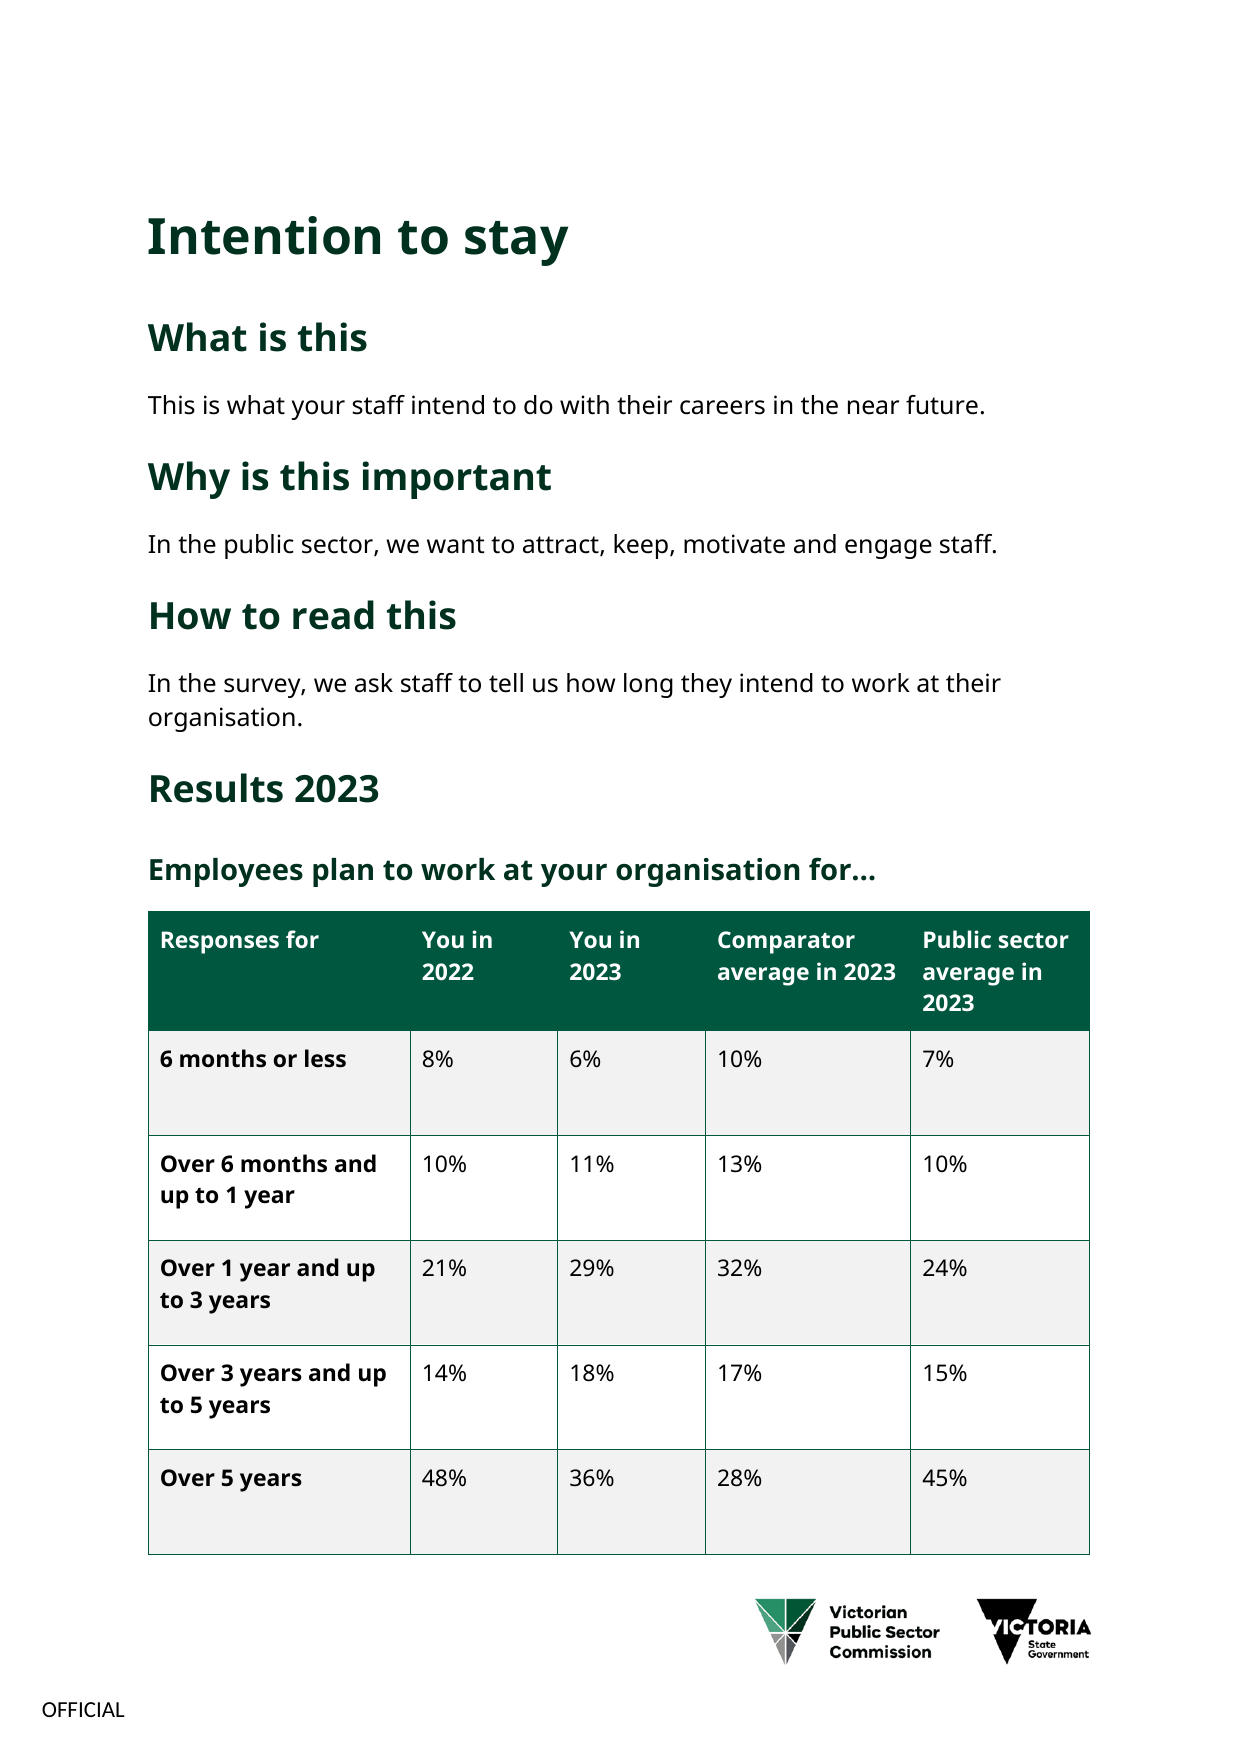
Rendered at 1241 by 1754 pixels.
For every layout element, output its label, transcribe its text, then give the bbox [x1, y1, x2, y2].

table_header Responses for [149, 913, 410, 1030]
table_header Public sector average in 2023 [911, 913, 1089, 1030]
table_cell 6 months or less [149, 1031, 410, 1135]
table_cell 17% [706, 1346, 910, 1449]
text In the survey, we ask staff to tell us how long they intend to work at their organisation. [148, 665, 1092, 733]
table_cell 13% [706, 1136, 910, 1239]
table_cell 8% [411, 1031, 557, 1135]
table_cell Over 1 year and up to 3 years [149, 1241, 410, 1344]
table_cell Over 6 months and up to 1 year [149, 1136, 410, 1239]
table_cell 11% [558, 1136, 705, 1239]
subtitle Results 2023 [148, 763, 1092, 814]
table_header Comparator average in 2023 [706, 913, 910, 1030]
picture [754, 1598, 1093, 1666]
table_header You in 2023 [558, 913, 705, 1030]
table_cell 36% [558, 1450, 705, 1554]
table_cell Over 3 years and up to 5 years [149, 1346, 410, 1449]
subtitle How to read this [148, 589, 1092, 641]
subtitle Why is this important [148, 451, 1092, 502]
table_cell 14% [411, 1346, 557, 1449]
table_cell 18% [558, 1346, 705, 1449]
subtitle Intention to stay [148, 201, 1092, 269]
table_cell 10% [911, 1136, 1089, 1239]
table_cell 28% [706, 1450, 910, 1554]
table_cell 48% [411, 1450, 557, 1554]
subtitle Employees plan to work at your organisation for… [148, 849, 1092, 889]
table_header You in 2022 [411, 913, 557, 1030]
table_cell 29% [558, 1241, 705, 1344]
subtitle What is this [148, 311, 1092, 362]
table_cell 24% [911, 1241, 1089, 1344]
table_cell Over 5 years [149, 1450, 410, 1554]
table_cell 10% [411, 1136, 557, 1239]
table_cell 6% [558, 1031, 705, 1135]
table_cell 21% [411, 1241, 557, 1344]
text This is what your staff intend to do with their careers in the near future. [148, 387, 1092, 421]
table_cell 15% [911, 1346, 1089, 1449]
text In the public sector, we want to attract, keep, motivate and engage staff. [148, 526, 1092, 560]
table_cell 45% [911, 1450, 1089, 1554]
table_cell 7% [911, 1031, 1089, 1135]
table_cell 10% [706, 1031, 910, 1135]
table_cell 32% [706, 1241, 910, 1344]
